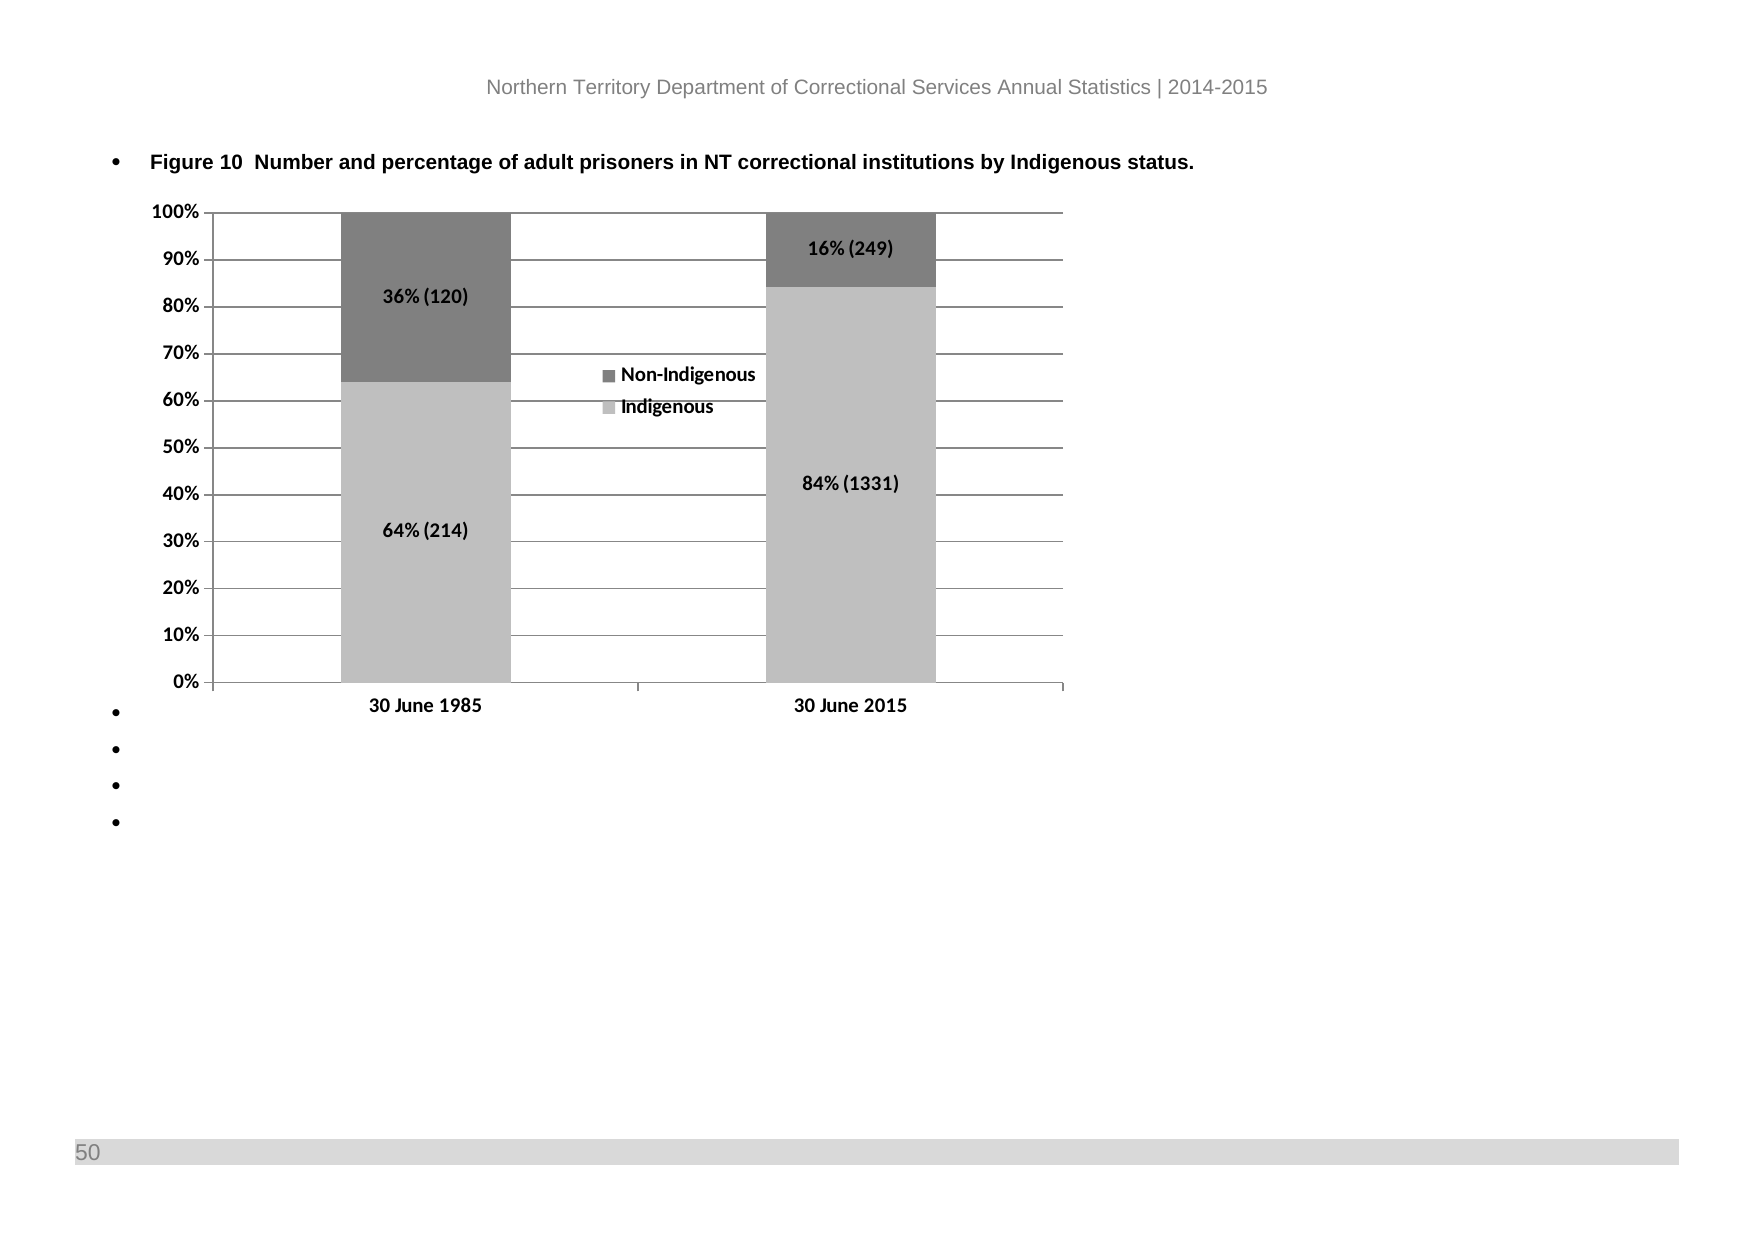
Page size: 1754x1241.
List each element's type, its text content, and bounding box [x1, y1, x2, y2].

text Figure 10 Number and percentage of adult prisoners in NT correctional institutions by Indigenous status. [112, 150, 1679, 174]
